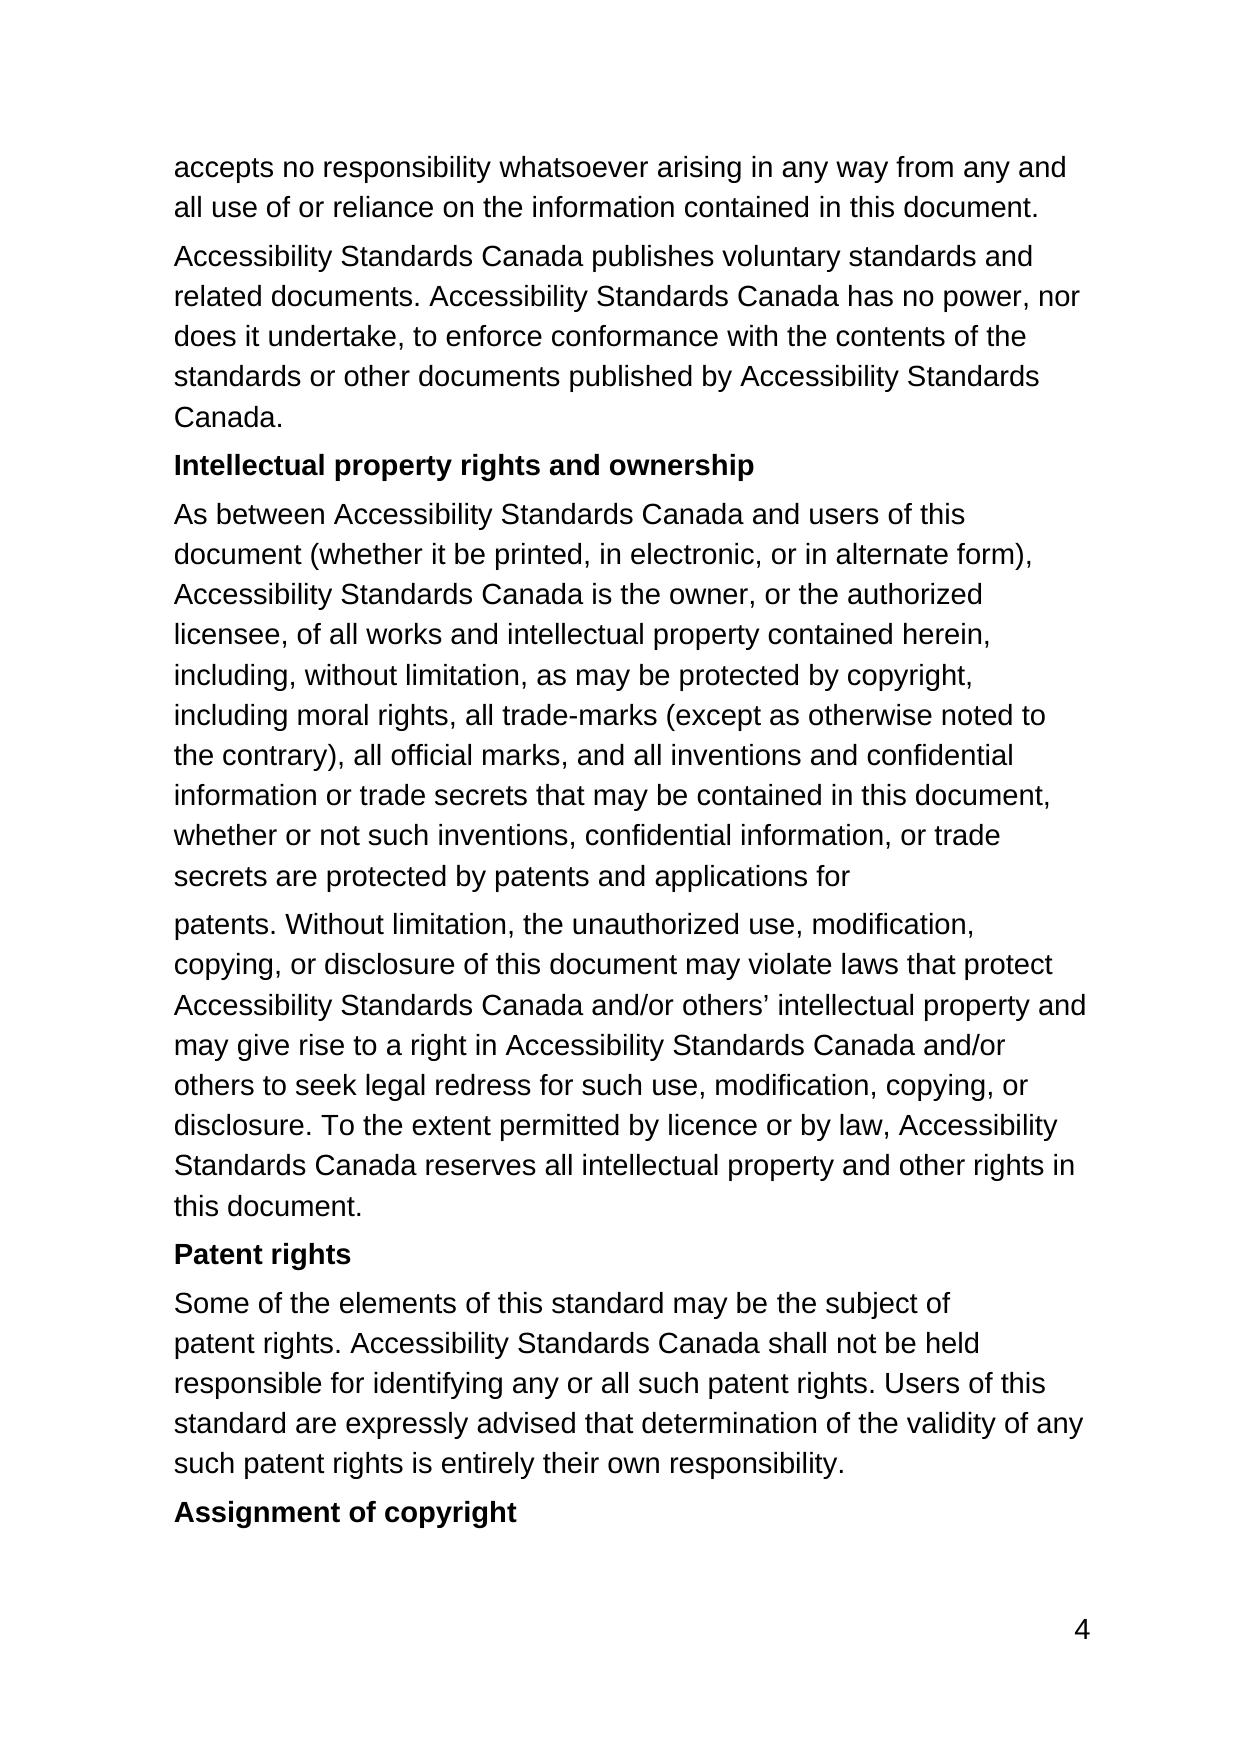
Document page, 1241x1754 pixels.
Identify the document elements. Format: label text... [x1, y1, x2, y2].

text Intellectual property rights and ownership [173, 448, 1090, 482]
text patents. Without limitation, the unauthorized use, modification, copying, or disclosure of this document may violate laws that protect Accessibility Standards Canada and/or others’ intellectual property and may give rise to a right in Accessibility Standards Canada and/or others to seek legal redress for such use, modification, copying, or disclosure. To the extent permitted by licence or by law, Accessibility Standards Canada reserves all intellectual property and other rights in this document. [173, 907, 1090, 1222]
text Assignment of copyright [173, 1495, 1090, 1528]
text Some of the elements of this standard may be the subject of patent rights. Accessibility Standards Canada shall not be held responsible for identifying any or all such patent rights. Users of this standard are expressly advised that determination of the validity of any such patent rights is entirely their own responsibility. [173, 1286, 1090, 1480]
text Accessibility Standards Canada publishes voluntary standards and related documents. Accessibility Standards Canada has no power, nor does it undertake, to enforce conformance with the contents of the standards or other documents published by Accessibility Standards Canada. [173, 239, 1090, 433]
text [173, 150, 1090, 224]
text As between Accessibility Standards Canada and users of this document (whether it be printed, in electronic, or in alternate form), Accessibility Standards Canada is the owner, or the authorized licensee, of all works and intellectual property contained herein, including, without limitation, as may be protected by copyright, including moral rights, all trade-marks (except as otherwise noted to the contrary), all official marks, and all inventions and confidential information or trade secrets that may be contained in this document, whether or not such inventions, confidential information, or trade secrets are protected by patents and applications for [173, 497, 1090, 892]
text Patent rights [173, 1237, 1090, 1271]
